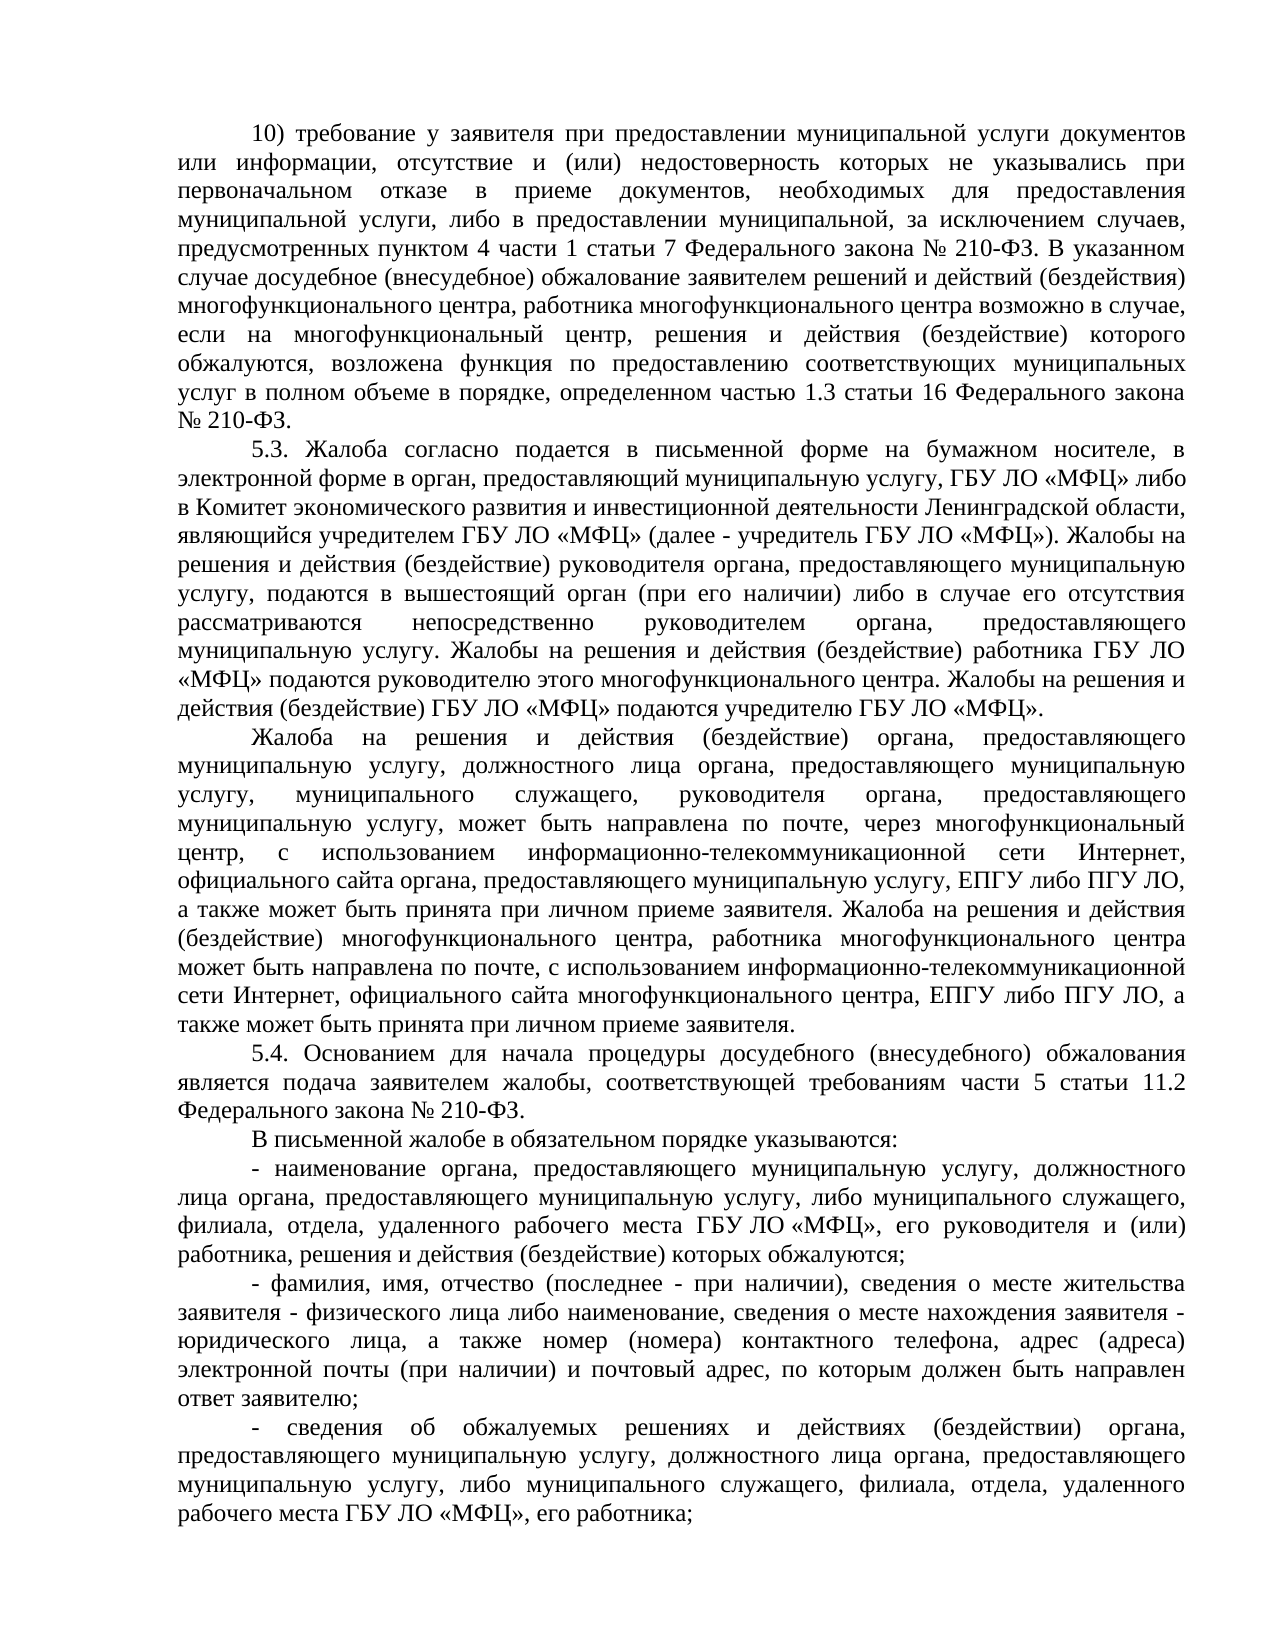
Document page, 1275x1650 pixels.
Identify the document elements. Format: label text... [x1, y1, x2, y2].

text В письменной жалобе в обязательном порядке указываются: [177, 1124, 1186, 1153]
text 5.4. Основанием для начала процедуры досудебного (внесудебного) обжалования является подача заявителем жалобы, соответствующей требованиям части 5 статьи 11.2 Федерального закона № 210-ФЗ. [177, 1038, 1186, 1124]
text Жалоба на решения и действия (бездействие) органа, предоставляющего муниципальную услугу, должностного лица органа, предоставляющего муниципальную услугу, муниципального служащего, руководителя органа, предоставляющего муниципальную услугу, может быть направлена по почте, через многофункциональный центр, с использованием информационно-телекоммуникационной сети Интернет, официального сайта органа, предоставляющего муниципальную услугу, ЕПГУ либо ПГУ ЛО, а также может быть принята при личном приеме заявителя. Жалоба на решения и действия (бездействие) многофункционального центра, работника многофункционального центра может быть направлена по почте, с использованием информационно-телекоммуникационной сети Интернет, официального сайта многофункционального центра, ЕПГУ либо ПГУ ЛО, а также может быть принята при личном приеме заявителя. [177, 722, 1186, 1038]
text - сведения об обжалуемых решениях и действиях (бездействии) органа, предоставляющего муниципальную услугу, должностного лица органа, предоставляющего муниципальную услугу, либо муниципального служащего, филиала, отдела, удаленного рабочего места ГБУ ЛО «МФЦ», его работника; [177, 1412, 1186, 1527]
text 5.3. Жалоба согласно подается в письменной форме на бумажном носителе, в электронной форме в орган, предоставляющий муниципальную услугу, ГБУ ЛО «МФЦ» либо в Комитет экономического развития и инвестиционной деятельности Ленинградской области, являющийся учредителем ГБУ ЛО «МФЦ» (далее - учредитель ГБУ ЛО «МФЦ»). Жалобы на решения и действия (бездействие) руководителя органа, предоставляющего муниципальную услугу, подаются в вышестоящий орган (при его наличии) либо в случае его отсутствия рассматриваются непосредственно руководителем органа, предоставляющего муниципальную услугу. Жалобы на решения и действия (бездействие) работника ГБУ ЛО «МФЦ» подаются руководителю этого многофункционального центра. Жалобы на решения и действия (бездействие) ГБУ ЛО «МФЦ» подаются учредителю ГБУ ЛО «МФЦ». [177, 434, 1186, 722]
text 10) требование у заявителя при предоставлении муниципальной услуги документов или информации, отсутствие и (или) недостоверность которых не указывались при первоначальном отказе в приеме документов, необходимых для предоставления муниципальной услуги, либо в предоставлении муниципальной, за исключением случаев, предусмотренных пунктом 4 части 1 статьи 7 Федерального закона № 210-ФЗ. В указанном случае досудебное (внесудебное) обжалование заявителем решений и действий (бездействия) многофункционального центра, работника многофункционального центра возможно в случае, если на многофункциональный центр, решения и действия (бездействие) которого обжалуются, возложена функция по предоставлению соответствующих муниципальных услуг в полном объеме в порядке, определенном частью 1.3 статьи 16 Федерального закона № 210-ФЗ. [177, 118, 1186, 434]
text - фамилия, имя, отчество (последнее - при наличии), сведения о месте жительства заявителя - физического лица либо наименование, сведения о месте нахождения заявителя - юридического лица, а также номер (номера) контактного телефона, адрес (адреса) электронной почты (при наличии) и почтовый адрес, по которым должен быть направлен ответ заявителю; [177, 1268, 1186, 1412]
text - наименование органа, предоставляющего муниципальную услугу, должностного лица органа, предоставляющего муниципальную услугу, либо муниципального служащего, филиала, отдела, удаленного рабочего места ГБУ ЛО «МФЦ», его руководителя и (или) работника, решения и действия (бездействие) которых обжалуются; [177, 1153, 1186, 1268]
